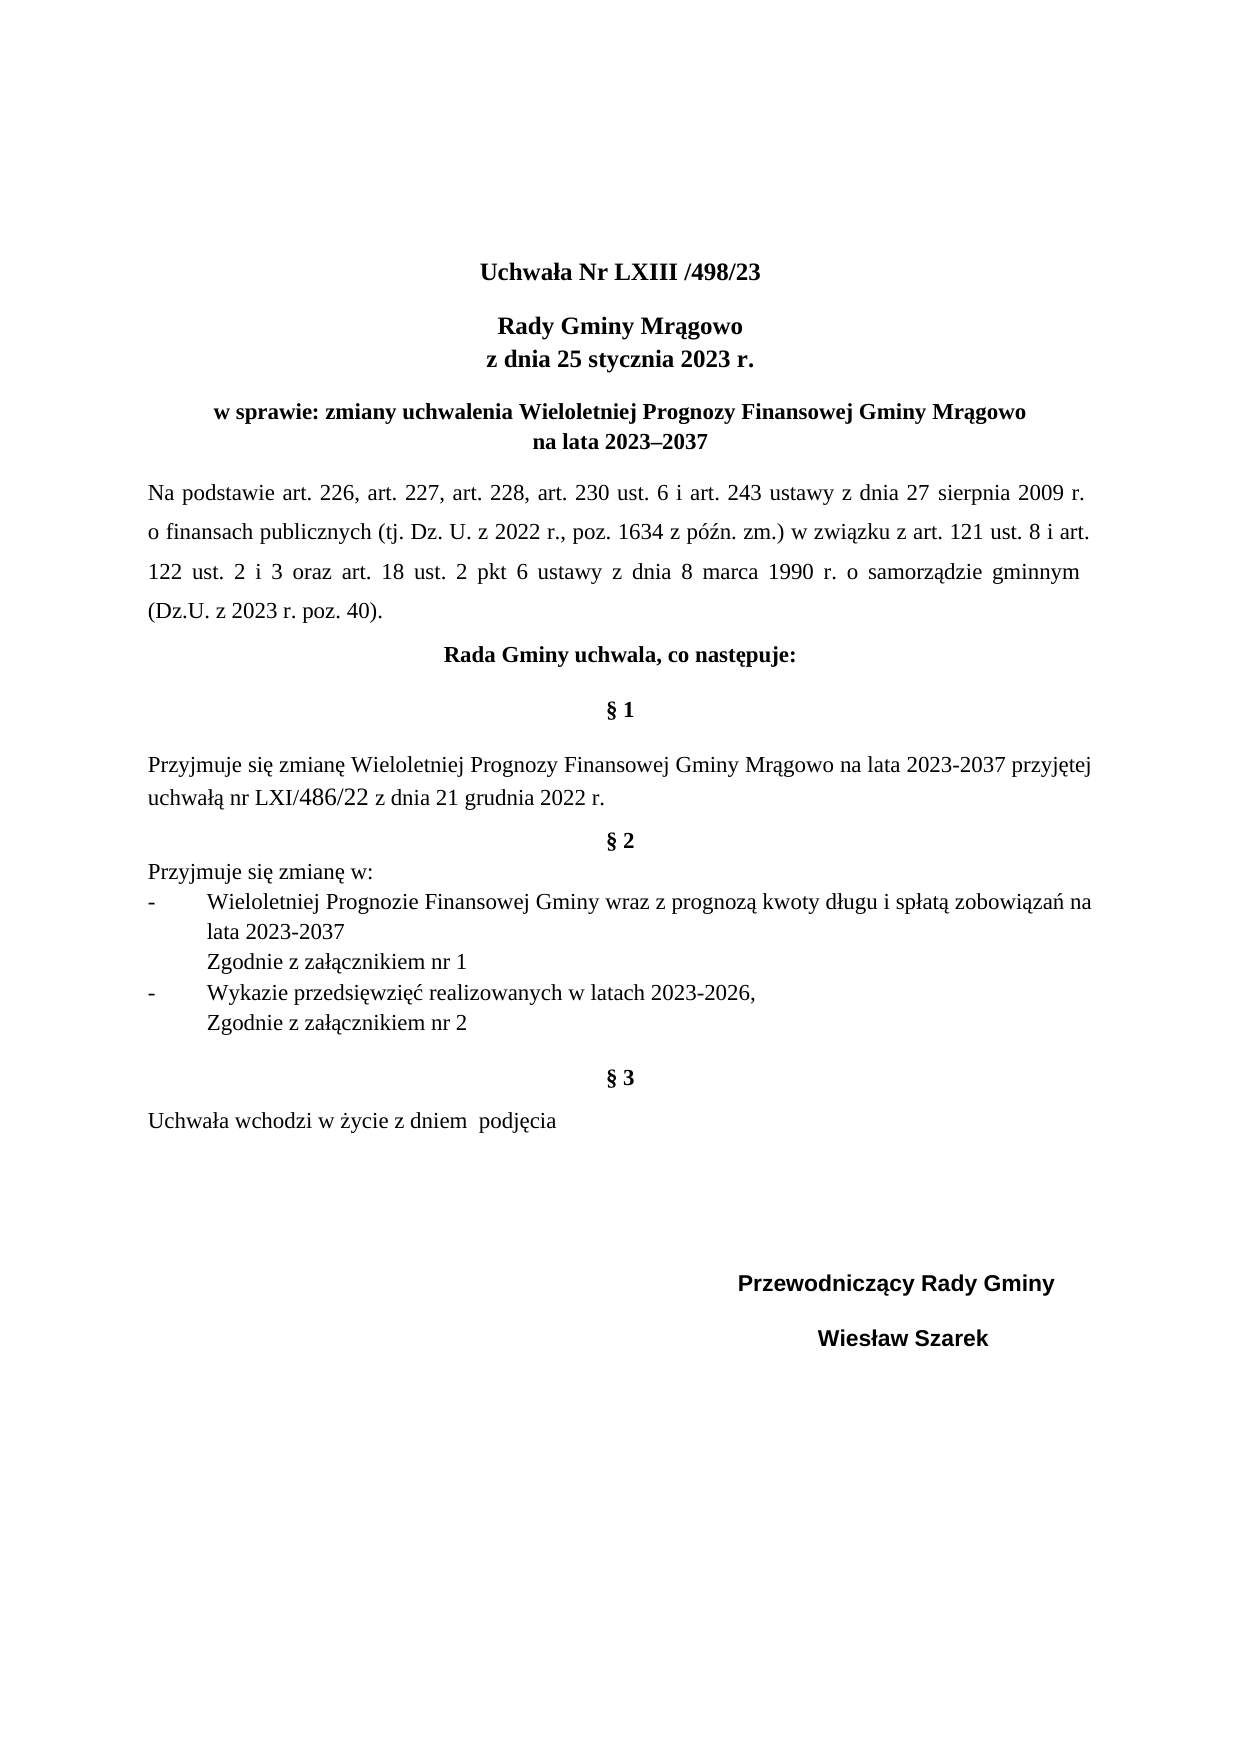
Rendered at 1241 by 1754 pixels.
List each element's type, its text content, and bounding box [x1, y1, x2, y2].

text Rada Gminy uchwala, co następuje: [148, 641, 1093, 667]
text - Wykazie przedsięwzięć realizowanych w latach 2023-2026, [148, 979, 1093, 1005]
text Zgodnie z załącznikiem nr 2 [148, 1009, 1093, 1035]
text Przyjmuje się zmianę Wieloletniej Prognozy Finansowej Gminy Mrągowo na lata 2023-2037 przyjętej uchwałą nr LXI/486/22 z dnia 21 grudnia 2022 r. [148, 751, 1093, 811]
text Zgodnie z załącznikiem nr 1 [148, 948, 1093, 975]
text Wiesław Szarek [738, 1325, 1093, 1351]
text Uchwała Nr LXIII /498/23 [148, 257, 1093, 286]
text § 3 [148, 1064, 1093, 1090]
text w sprawie: zmiany uchwalenia Wieloletniej Prognozy Finansowej Gminy Mrągowo na lata 2023–2037 [148, 398, 1093, 454]
text Przyjmuje się zmianę w: [148, 858, 1093, 884]
text Rady Gminy Mrągowo z dnia 25 stycznia 2023 r. [148, 311, 1093, 373]
text § 1 [148, 696, 1093, 723]
text Przewodniczący Rady Gminy [664, 1270, 1093, 1297]
text § 2 [148, 828, 1093, 854]
text - Wieloletniej Prognozie Finansowej Gminy wraz z prognozą kwoty długu i spłatą zobowiązań na lata 2023-2037 [148, 888, 1093, 944]
text Na podstawie art. 226, art. 227, art. 228, art. 230 ust. 6 i art. 243 ustawy z dnia 27 sierpnia 2009 r. o finansach publicznych (tj. Dz. U. z 2022 r., poz. 1634 z późn. zm.) w związku z art. 121 ust. 8 i art. 122 ust. 2 i 3 oraz art. 18 ust. 2 pkt 6 ustawy z dnia 8 marca 1990 r. o samorządzie gminnym (Dz.U. z 2023 r. poz. 40). [148, 479, 1093, 624]
text Uchwała wchodzi w życie z dniem podjęcia [148, 1107, 1093, 1133]
